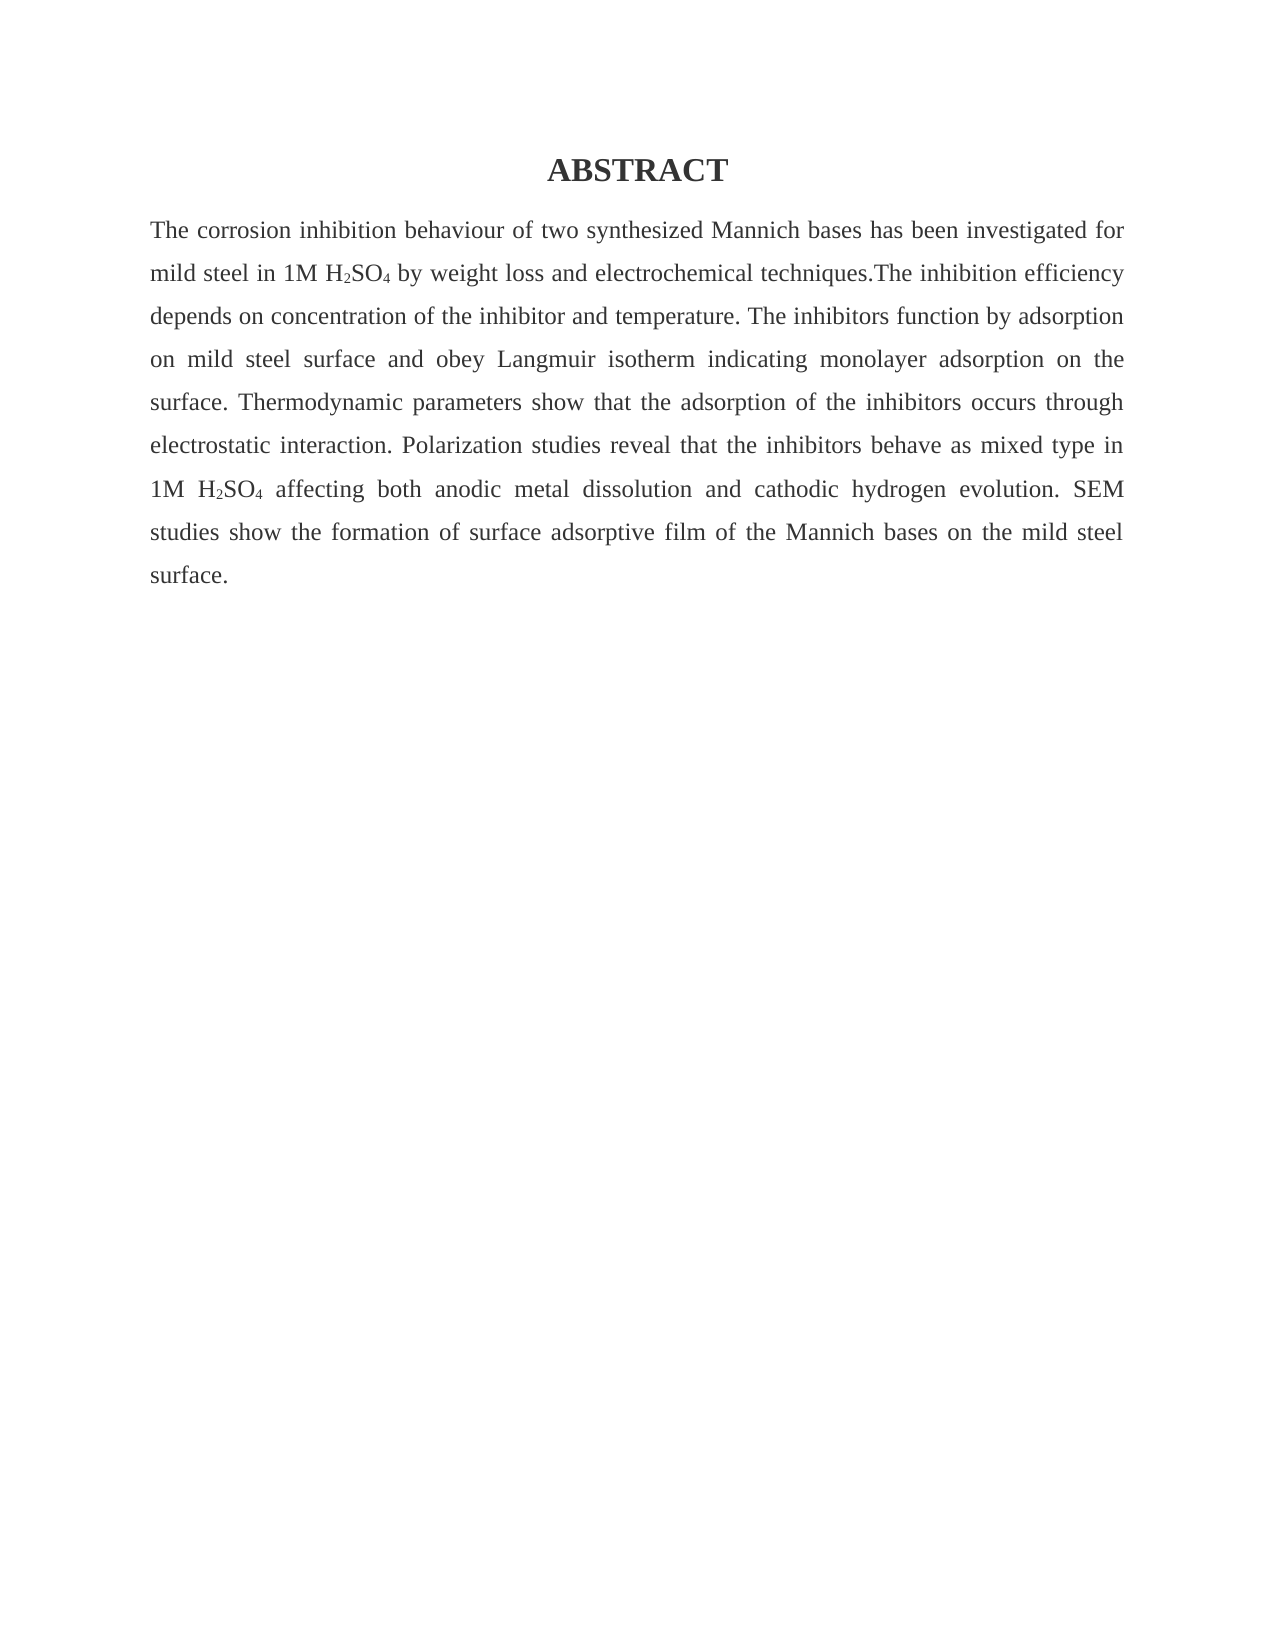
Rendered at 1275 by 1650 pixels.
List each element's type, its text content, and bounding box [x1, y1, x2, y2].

text The corrosion inhibition behaviour of two synthesized Mannich bases has been investigated for mild steel in 1M H2SO4 by weight loss and electrochemical techniques.The inhibition efficiency depends on concentration of the inhibitor and temperature. The inhibitors function by adsorption on mild steel surface and obey Langmuir isotherm indicating monolayer adsorption on the surface. Thermodynamic parameters show that the adsorption of the inhibitors occurs through electrostatic interaction. Polarization studies reveal that the inhibitors behave as mixed type in 1M H2SO4 affecting both anodic metal dissolution and cathodic hydrogen evolution. SEM studies show the formation of surface adsorptive film of the Mannich bases on the mild steel surface. [150, 215, 1125, 589]
text ABSTRACT [150, 150, 1125, 188]
